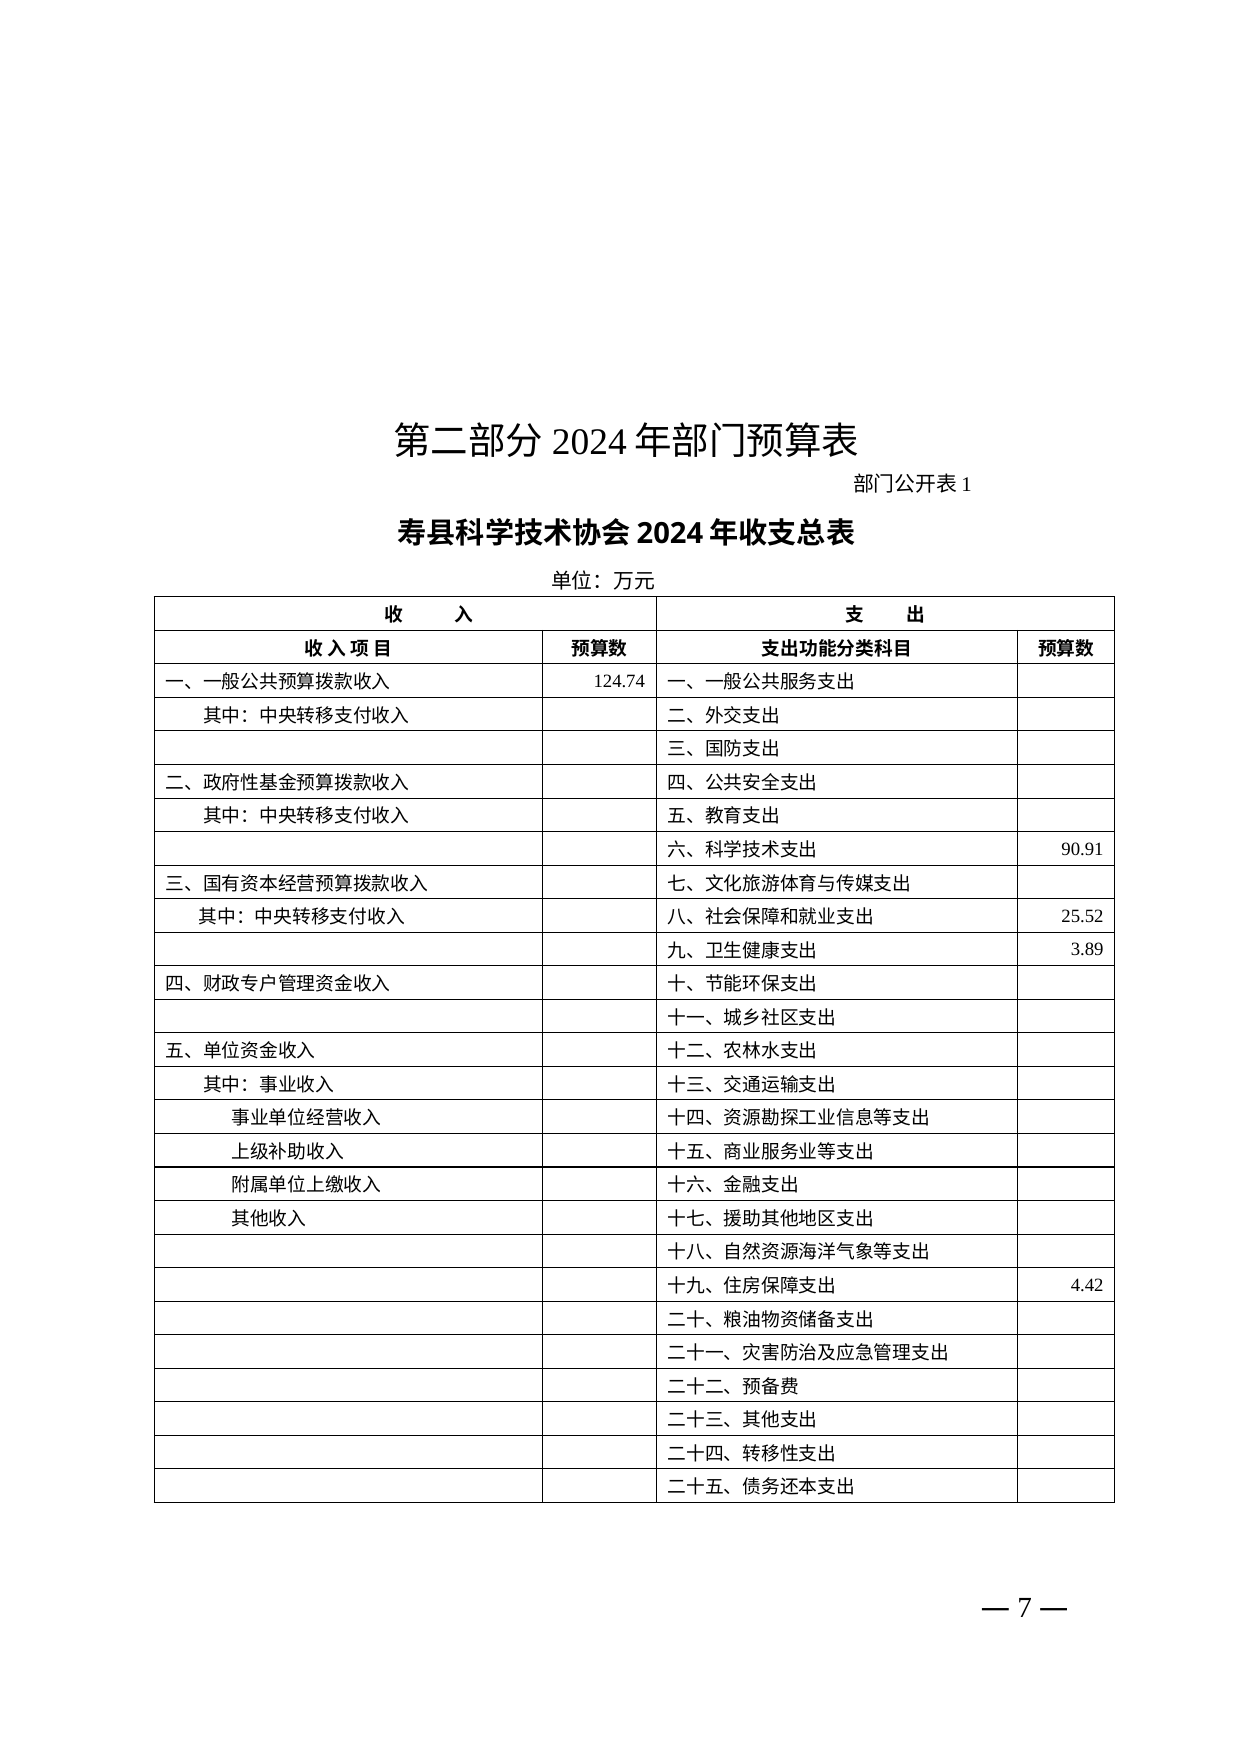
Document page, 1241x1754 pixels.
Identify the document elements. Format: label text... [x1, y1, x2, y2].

table_cell [1018, 966, 1114, 999]
table_cell [543, 1235, 656, 1267]
table_cell [1018, 1033, 1114, 1066]
table_cell [1018, 1134, 1114, 1166]
table_cell [155, 1302, 542, 1334]
table_cell 其中：中央转移支付收入 [155, 698, 542, 730]
table_cell 八、社会保障和就业支出 [657, 899, 1017, 932]
text 部门公开表1 [165, 466, 1087, 499]
table_cell 上级补助收入 [155, 1134, 542, 1166]
table_cell [155, 1436, 542, 1468]
table_cell [543, 1302, 656, 1334]
table_cell [543, 1033, 656, 1066]
table_cell [1018, 1369, 1114, 1401]
table_cell 七、文化旅游体育与传媒支出 [657, 866, 1017, 898]
table_cell [155, 1268, 542, 1301]
table_cell [543, 1335, 656, 1368]
table_cell [1018, 1469, 1114, 1502]
table_cell 事业单位经营收入 [155, 1100, 542, 1133]
table_cell [543, 1402, 656, 1435]
table_cell 十三、交通运输支出 [657, 1067, 1017, 1099]
table_cell [1018, 765, 1114, 797]
table_cell 其中：事业收入 [155, 1067, 542, 1099]
table_cell 二十二、预备费 [657, 1369, 1017, 1401]
table_cell [1018, 1302, 1114, 1334]
table_cell [155, 731, 542, 764]
table_cell [155, 1000, 542, 1032]
table_cell [543, 1436, 656, 1468]
table_cell [543, 1134, 656, 1166]
table_cell [1018, 866, 1114, 898]
table_cell 四、财政专户管理资金收入 [155, 966, 542, 999]
table_header 支 出 [657, 597, 1114, 630]
table_cell 四、公共安全支出 [657, 765, 1017, 797]
table_cell 90.91 [1018, 832, 1114, 864]
table_cell 十四、资源勘探工业信息等支出 [657, 1100, 1017, 1133]
table_cell [155, 1369, 542, 1401]
table_cell [543, 1469, 656, 1502]
table_cell 十二、农林水支出 [657, 1033, 1017, 1066]
table_cell [1018, 799, 1114, 831]
table_cell [1018, 1235, 1114, 1267]
table_cell [543, 1201, 656, 1233]
table_cell [1018, 1000, 1114, 1032]
table_cell [1018, 1436, 1114, 1468]
table_cell [543, 933, 656, 965]
table_cell [1018, 1100, 1114, 1133]
table_cell [1018, 698, 1114, 730]
table_cell [1018, 1201, 1114, 1233]
table_cell [1018, 731, 1114, 764]
table_cell [543, 866, 656, 898]
table_cell 支出功能分类科目 [657, 631, 1017, 663]
table_cell [1018, 664, 1114, 697]
table_cell [543, 1067, 656, 1099]
table_cell [543, 765, 656, 797]
table_cell 十六、金融支出 [657, 1168, 1017, 1200]
table_cell 三、国有资本经营预算拨款收入 [155, 866, 542, 898]
table_cell 一、一般公共服务支出 [657, 664, 1017, 697]
table_cell 收 入 项 目 [155, 631, 542, 663]
table_cell 预算数 [1018, 631, 1114, 663]
table_cell [543, 832, 656, 864]
table_cell 二十五、债务还本支出 [657, 1469, 1017, 1502]
table_cell [543, 1268, 656, 1301]
table_cell 三、国防支出 [657, 731, 1017, 764]
table_cell [543, 966, 656, 999]
table_cell [155, 1469, 542, 1502]
table_cell 一、一般公共预算拨款收入 [155, 664, 542, 697]
table_cell 其中：中央转移支付收入 [155, 899, 542, 932]
table_cell 124.74 [543, 664, 656, 697]
table_cell 附属单位上缴收入 [155, 1168, 542, 1200]
table_cell 二十三、其他支出 [657, 1402, 1017, 1435]
table_cell [543, 899, 656, 932]
table_cell 二、政府性基金预算拨款收入 [155, 765, 542, 797]
table_cell 二、外交支出 [657, 698, 1017, 730]
table_cell [1018, 1168, 1114, 1200]
table_cell 二十一、灾害防治及应急管理支出 [657, 1335, 1017, 1368]
table_cell 六、科学技术支出 [657, 832, 1017, 864]
table_cell 二十、粮油物资储备支出 [657, 1302, 1017, 1334]
text 寿县科学技术协会2024年收支总表 [165, 499, 1087, 564]
table_cell 预算数 [543, 631, 656, 663]
table_cell 十七、援助其他地区支出 [657, 1201, 1017, 1233]
table_cell 十五、商业服务业等支出 [657, 1134, 1017, 1166]
table_cell 25.52 [1018, 899, 1114, 932]
table_cell [543, 1168, 656, 1200]
table_cell [155, 832, 542, 864]
text 单位：万元 [165, 564, 1087, 596]
table_cell [1018, 1402, 1114, 1435]
table_cell [543, 1000, 656, 1032]
table_cell [155, 1235, 542, 1267]
table_cell 五、单位资金收入 [155, 1033, 542, 1066]
table_cell [543, 1369, 656, 1401]
table_cell 九、卫生健康支出 [657, 933, 1017, 965]
table_cell 其他收入 [155, 1201, 542, 1233]
table_cell 4.42 [1018, 1268, 1114, 1301]
table_cell [155, 1335, 542, 1368]
table_cell [543, 698, 656, 730]
table_cell 五、教育支出 [657, 799, 1017, 831]
table_cell 十九、住房保障支出 [657, 1268, 1017, 1301]
table_cell [543, 731, 656, 764]
table_cell [1018, 1335, 1114, 1368]
table_cell 十一、城乡社区支出 [657, 1000, 1017, 1032]
table_cell [543, 799, 656, 831]
text 第二部分 2024年部门预算表 [165, 408, 1087, 466]
table_cell 十八、自然资源海洋气象等支出 [657, 1235, 1017, 1267]
table_cell 3.89 [1018, 933, 1114, 965]
table_cell [1018, 1067, 1114, 1099]
table_cell [155, 933, 542, 965]
table_cell 二十四、转移性支出 [657, 1436, 1017, 1468]
table_cell 十、节能环保支出 [657, 966, 1017, 999]
table_cell [543, 1100, 656, 1133]
table_cell 其中：中央转移支付收入 [155, 799, 542, 831]
table_header 收 入 [155, 597, 656, 630]
table_cell [155, 1402, 542, 1435]
